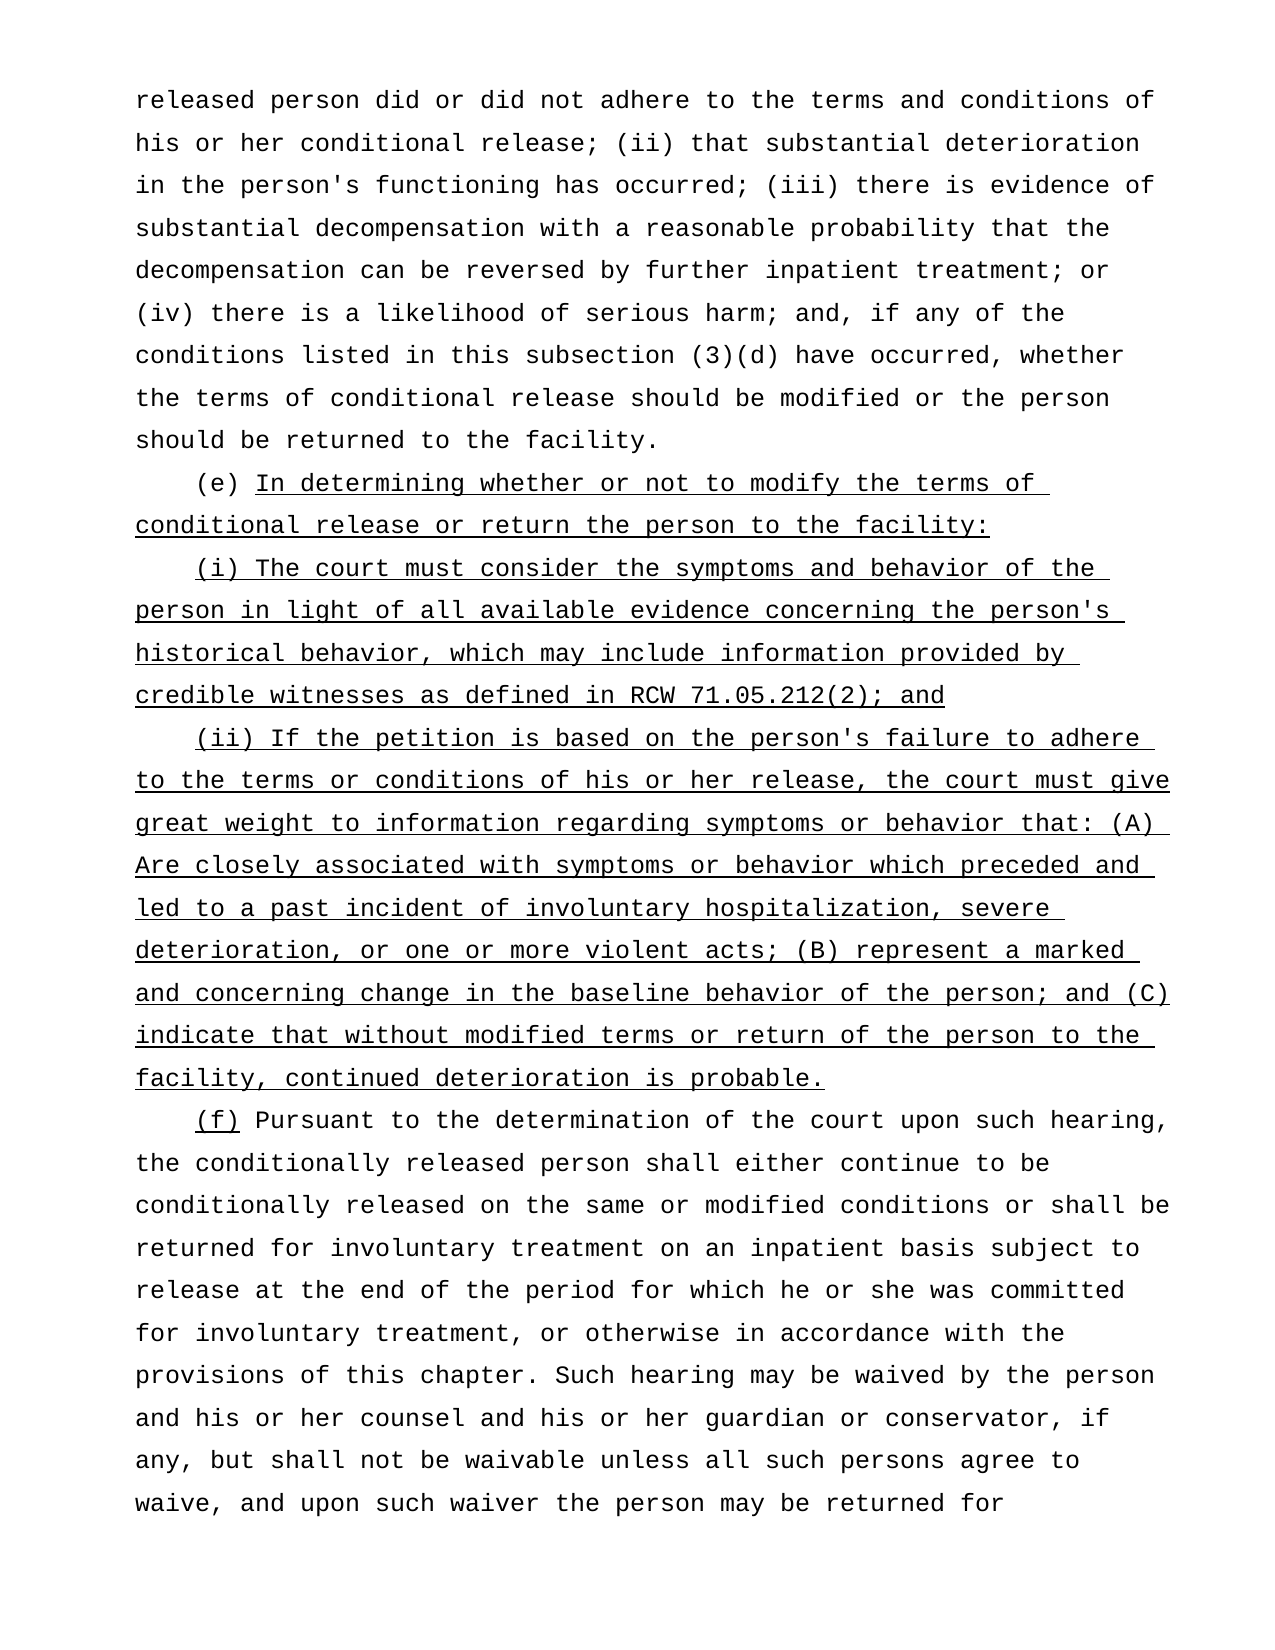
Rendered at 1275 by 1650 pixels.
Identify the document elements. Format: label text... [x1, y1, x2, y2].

text (ii) If the petition is based on the person's failure to adhere to the terms or conditions of his or her release, the court must give great weight to information regarding symptoms or behavior that: (A) Are closely associated with symptoms or behavior which preceded and led to a past incident of involuntary hospitalization, severe deterioration, or one or more violent acts; (B) represent a marked and concerning change in the baseline behavior of the person; and (C) indicate that without modified terms or return of the person to the facility, continued deterioration is probable. [135, 793, 1170, 834]
text (ii) If the petition is based on the person's failure to adhere to the terms or conditions of his or her release, the court must give great weight to information regarding symptoms or behavior that: (A) Are closely associated with symptoms or behavior which preceded and led to a past incident of involuntary hospitalization, severe deterioration, or one or more violent acts; (B) represent a marked and concerning change in the baseline behavior of the person; and (C) indicate that without modified terms or return of the person to the facility, continued deterioration is probable. [135, 712, 1170, 791]
text (ii) If the petition is based on the person's failure to adhere to the terms or conditions of his or her release, the court must give great weight to information regarding symptoms or behavior that: (A) Are closely associated with symptoms or behavior which preceded and led to a past incident of involuntary hospitalization, severe deterioration, or one or more violent acts; (B) represent a marked and concerning change in the baseline behavior of the person; and (C) indicate that without modified terms or return of the person to the facility, continued deterioration is probable. [135, 835, 1170, 1004]
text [135, 1095, 1170, 1520]
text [135, 75, 1170, 457]
text (ii) If the petition is based on the person's failure to adhere to the terms or conditions of his or her release, the court must give great weight to information regarding symptoms or behavior that: (A) Are closely associated with symptoms or behavior which preceded and led to a past incident of involuntary hospitalization, severe deterioration, or one or more violent acts; (B) represent a marked and concerning change in the baseline behavior of the person; and (C) indicate that without modified terms or return of the person to the facility, continued deterioration is probable. [135, 1005, 1170, 1095]
text (i) The court must consider the symptoms and behavior of the person in light of all available evidence concerning the person's historical behavior, which may include information provided by credible witnesses as defined in RCW 71.05.212(2); and [135, 542, 1170, 712]
text (e) In determining whether or not to modify the terms of conditional release or return the person to the facility: [135, 457, 1170, 542]
